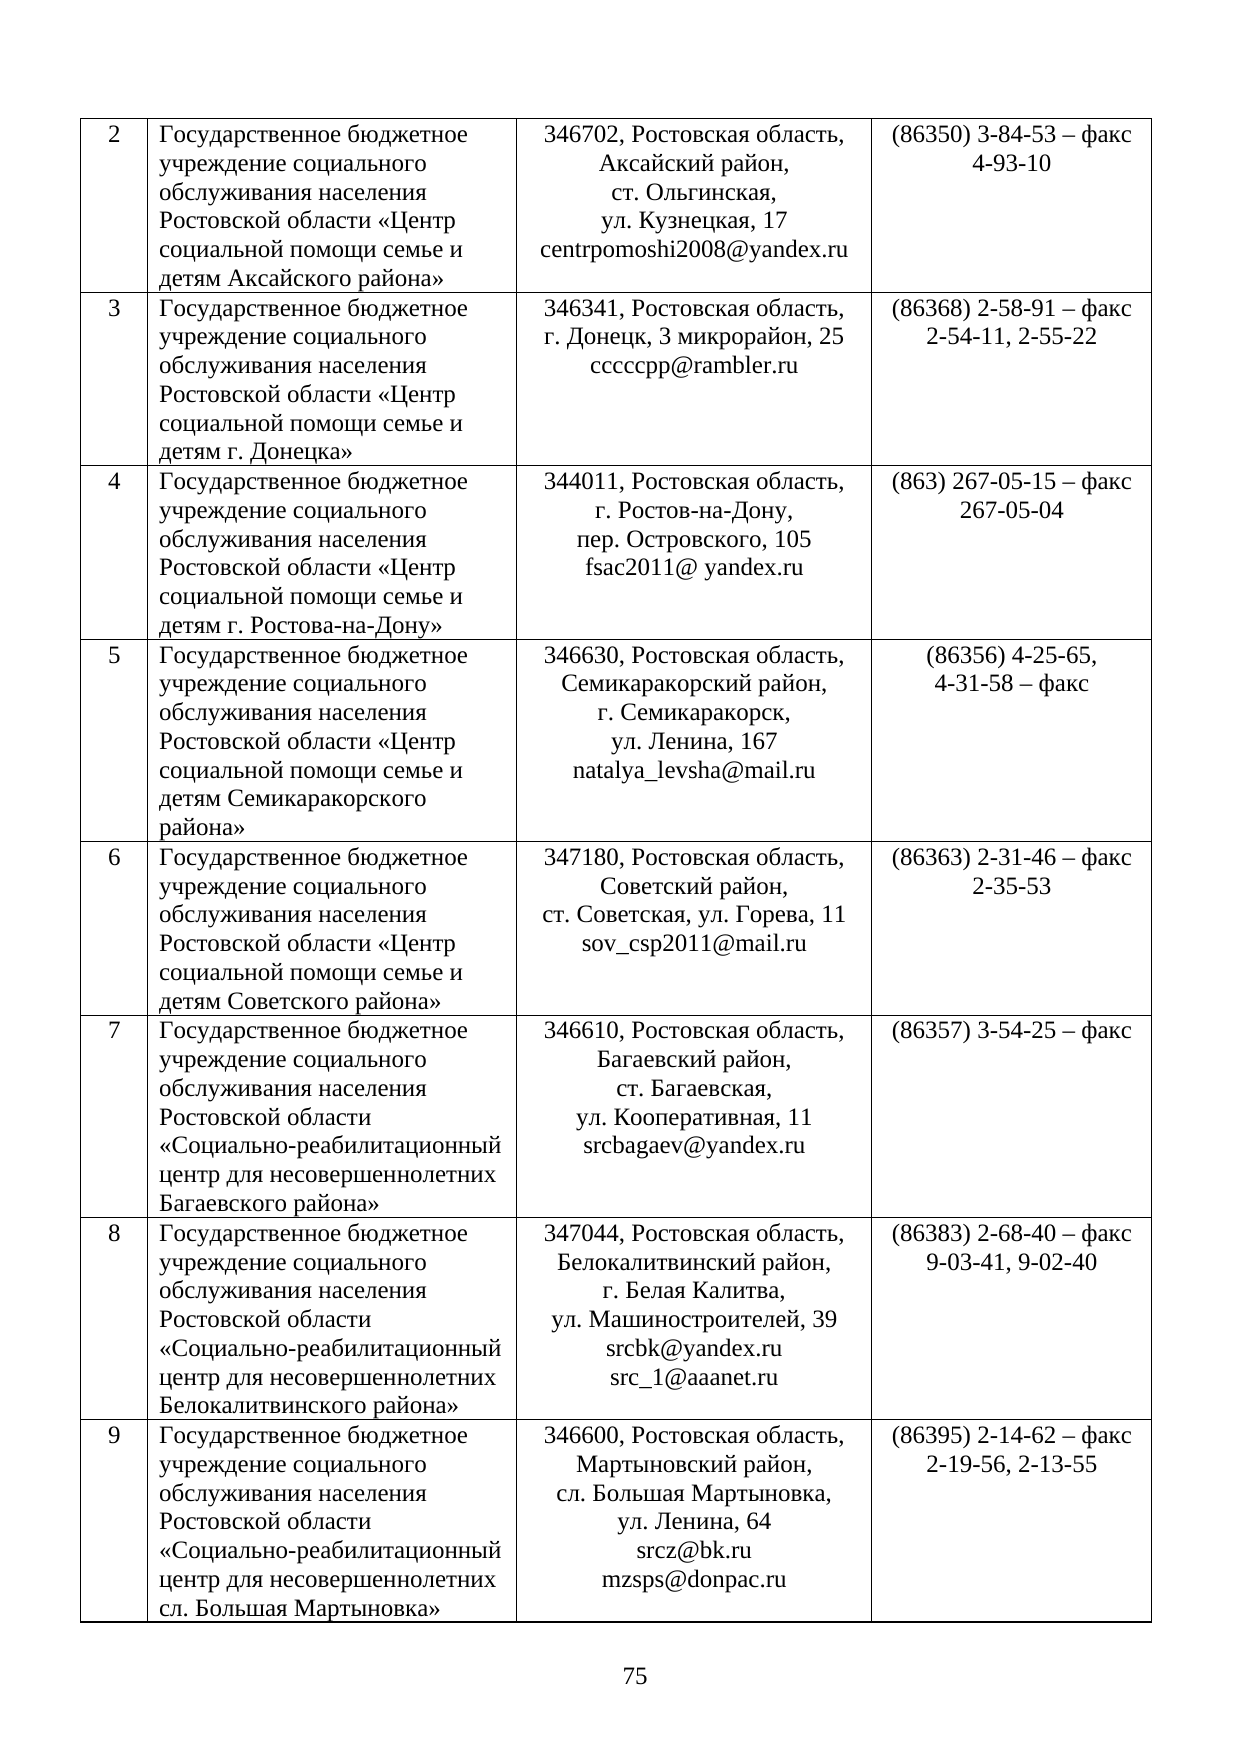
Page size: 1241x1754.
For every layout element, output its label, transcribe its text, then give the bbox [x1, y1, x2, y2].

table_cell Государственное бюджетное учреждение социального обслуживания населения Ростовской области «Центр социальной помощи семье и детям г. Ростова-на-Дону» [148, 466, 516, 639]
table_cell (86363) 2-31-46 ‒ факс 2-35-53 [872, 842, 1151, 1014]
table_cell 7 [81, 1016, 147, 1217]
table_cell 6 [81, 842, 147, 1014]
table_cell 346341, Ростовская область, г. Донецк, 3 микрорайон, 25 cccccpp@rambler.ru [517, 293, 871, 465]
table_cell 346610, Ростовская область, Багаевский район, ст. Багаевская, ул. Кооперативная, 11 srcbagaev@yandex.ru [517, 1016, 871, 1217]
table_cell Государственное бюджетное учреждение социального обслуживания населения Ростовской области «Центр социальной помощи семье и детям Аксайского района» [148, 119, 516, 292]
table_cell (86357) 3-54-25 ‒ факс [872, 1016, 1151, 1217]
table_cell Государственное бюджетное учреждение социального обслуживания населения Ростовской области «Социально-реабилитационный центр для несовершеннолетних Белокалитвинского района» [148, 1218, 516, 1419]
table_cell Государственное бюджетное учреждение социального обслуживания населения Ростовской области «Центр социальной помощи семье и детям Семикаракорского района» [148, 640, 516, 841]
table_cell (86395) 2-14-62 ‒ факс 2-19-56, 2-13-55 [872, 1420, 1151, 1621]
table_cell 344011, Ростовская область, г. Ростов-на-Дону, пер. Островского, 105 fsac2011@ yandex.ru [517, 466, 871, 639]
table_cell 2 [81, 119, 147, 292]
table_cell (86383) 2-68-40 ‒ факс 9-03-41, 9-02-40 [872, 1218, 1151, 1419]
table_cell 4 [81, 466, 147, 639]
table_cell 347044, Ростовская область, Белокалитвинский район, г. Белая Калитва, ул. Машиностроителей, 39 srcbk@yandex.ru src_1@aaanet.ru [517, 1218, 871, 1419]
table_cell Государственное бюджетное учреждение социального обслуживания населения Ростовской области «Социально-реабилитационный центр для несовершеннолетних Багаевского района» [148, 1016, 516, 1217]
table_cell 5 [81, 640, 147, 841]
table_cell Государственное бюджетное учреждение социального обслуживания населения Ростовской области «Социально-реабилитационный центр для несовершеннолетних сл. Большая Мартыновка» [148, 1420, 516, 1621]
table_cell 9 [81, 1420, 147, 1621]
table_cell 346630, Ростовская область, Семикаракорский район, г. Семикаракорск, ул. Ленина, 167 natalya_levsha@mail.ru [517, 640, 871, 841]
table_cell (86356) 4-25-65, 4-31-58 ‒ факс [872, 640, 1151, 841]
table_cell 8 [81, 1218, 147, 1419]
table_cell 3 [81, 293, 147, 465]
table_cell (86350) 3-84-53 ‒ факс 4-93-10 [872, 119, 1151, 292]
table_cell Государственное бюджетное учреждение социального обслуживания населения Ростовской области «Центр социальной помощи семье и детям Советского района» [148, 842, 516, 1014]
table_cell 346702, Ростовская область, Аксайский район, ст. Ольгинская, ул. Кузнецкая, 17 centrpomoshi2008@yandex.ru [517, 119, 871, 292]
table_cell 346600, Ростовская область, Мартыновский район, сл. Большая Мартыновка, ул. Ленина, 64 srcz@bk.ru mzsps@donpac.ru [517, 1420, 871, 1621]
table_cell (86368) 2-58-91 ‒ факс 2-54-11, 2-55-22 [872, 293, 1151, 465]
table_cell 347180, Ростовская область, Советский район, ст. Советская, ул. Горева, 11 sov_csp2011@mail.ru [517, 842, 871, 1014]
table_cell Государственное бюджетное учреждение социального обслуживания населения Ростовской области «Центр социальной помощи семье и детям г. Донецка» [148, 293, 516, 465]
table_cell (863) 267-05-15 ‒ факс 267-05-04 [872, 466, 1151, 639]
